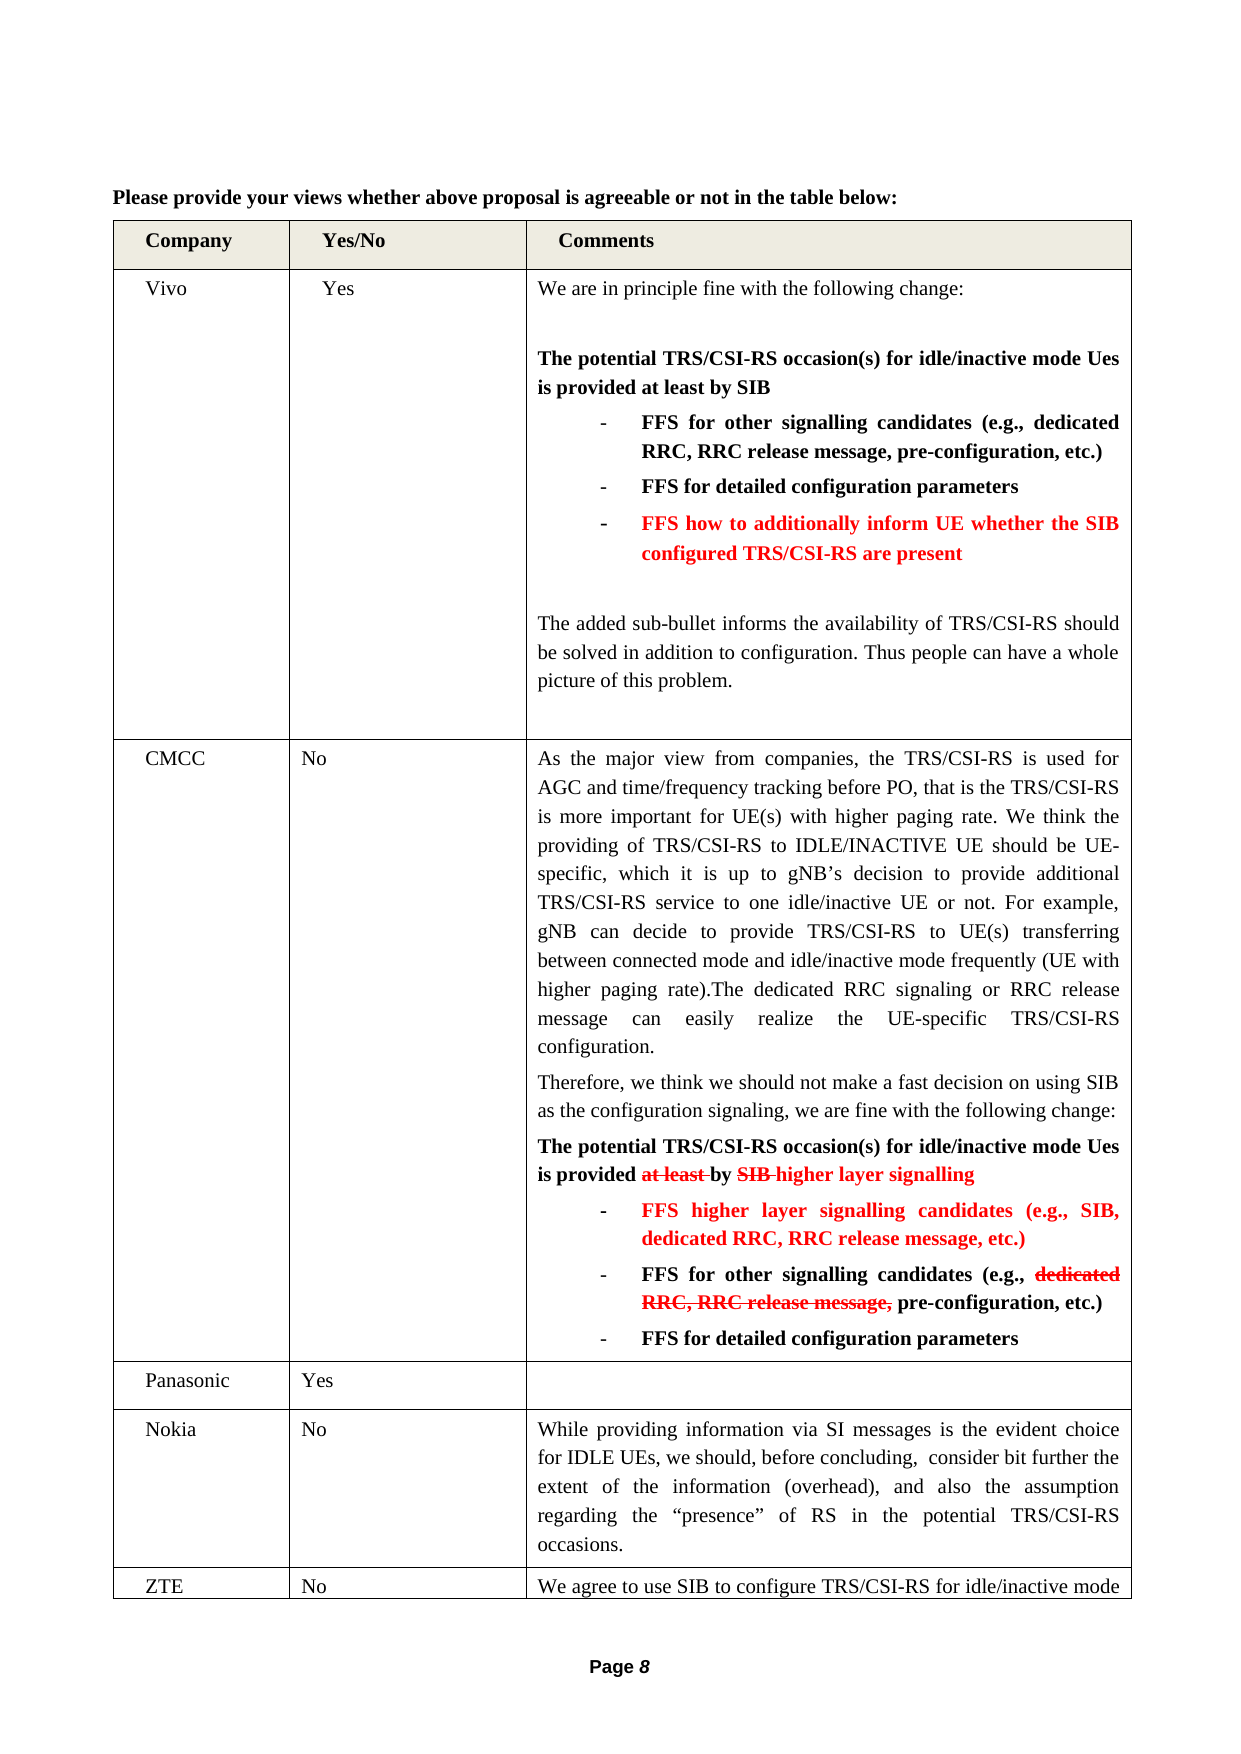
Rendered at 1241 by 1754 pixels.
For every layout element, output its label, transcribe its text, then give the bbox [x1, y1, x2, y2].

table_cell Vivo [114, 270, 289, 739]
table_header Company [114, 221, 289, 269]
table_cell No [290, 1410, 526, 1567]
table_cell Yes [290, 270, 526, 739]
table_header Comments [527, 221, 1131, 269]
table_header Yes/No [290, 221, 526, 269]
table_cell [527, 1362, 1131, 1409]
table_cell Yes [290, 1362, 526, 1409]
table_cell As the major view from companies, the TRS/CSI-RS is used for AGC and time/frequency tracking before PO, that is the TRS/CSI-RS is more important for UE(s) with higher paging rate. We think the providing of TRS/CSI-RS to IDLE/INACTIVE UE should be UE-specific, which it is up to gNB’s decision to provide additional TRS/CSI-RS service to one idle/inactive UE or not. For example, gNB can decide to provide TRS/CSI-RS to UE(s) transferring between connected mode and idle/inactive mode frequently (UE with higher paging rate).The dedicated RRC signaling or RRC release message can easily realize the UE-specific TRS/CSI-RS configuration. Therefore, we think we should not make a fast decision on using SIB as the configuration signaling, we are fine with the following change: The potential TRS/CSI-RS occasion(s) for idle/inactive mode Ues is provided at least by SIB higher layer signalling FFS higher layer signalling candidates (e.g., SIB, dedicated RRC, RRC release message, etc.) FFS for other signalling candidates (e.g., dedicated RRC, RRC release message, pre-configuration, etc.) FFS for detailed configuration parameters [527, 740, 1131, 1361]
table_cell We are in principle fine with the following change: The potential TRS/CSI-RS occasion(s) for idle/inactive mode Ues is provided at least by SIB FFS for other signalling candidates (e.g., dedicated RRC, RRC release message, pre-configuration, etc.) FFS for detailed configuration parameters FFS how to additionally inform UE whether the SIB configured TRS/CSI-RS are present The added sub-bullet informs the availability of TRS/CSI-RS should be solved in addition to configuration. Thus people can have a whole picture of this problem. [527, 270, 1131, 739]
table_cell No [290, 740, 526, 1361]
table_cell CMCC [114, 740, 289, 1361]
table_cell Nokia [114, 1410, 289, 1567]
table_cell No [290, 1568, 526, 1598]
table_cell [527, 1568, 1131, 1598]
table_cell ZTE [114, 1568, 289, 1598]
text Please provide your views whether above proposal is agreeable or not in the table below: [112, 185, 1128, 209]
table_cell Panasonic [114, 1362, 289, 1409]
table_cell While providing information via SI messages is the evident choice for IDLE UEs, we should, before concluding, consider bit further the extent of the information (overhead), and also the assumption regarding the “presence” of RS in the potential TRS/CSI-RS occasions. [527, 1410, 1131, 1567]
